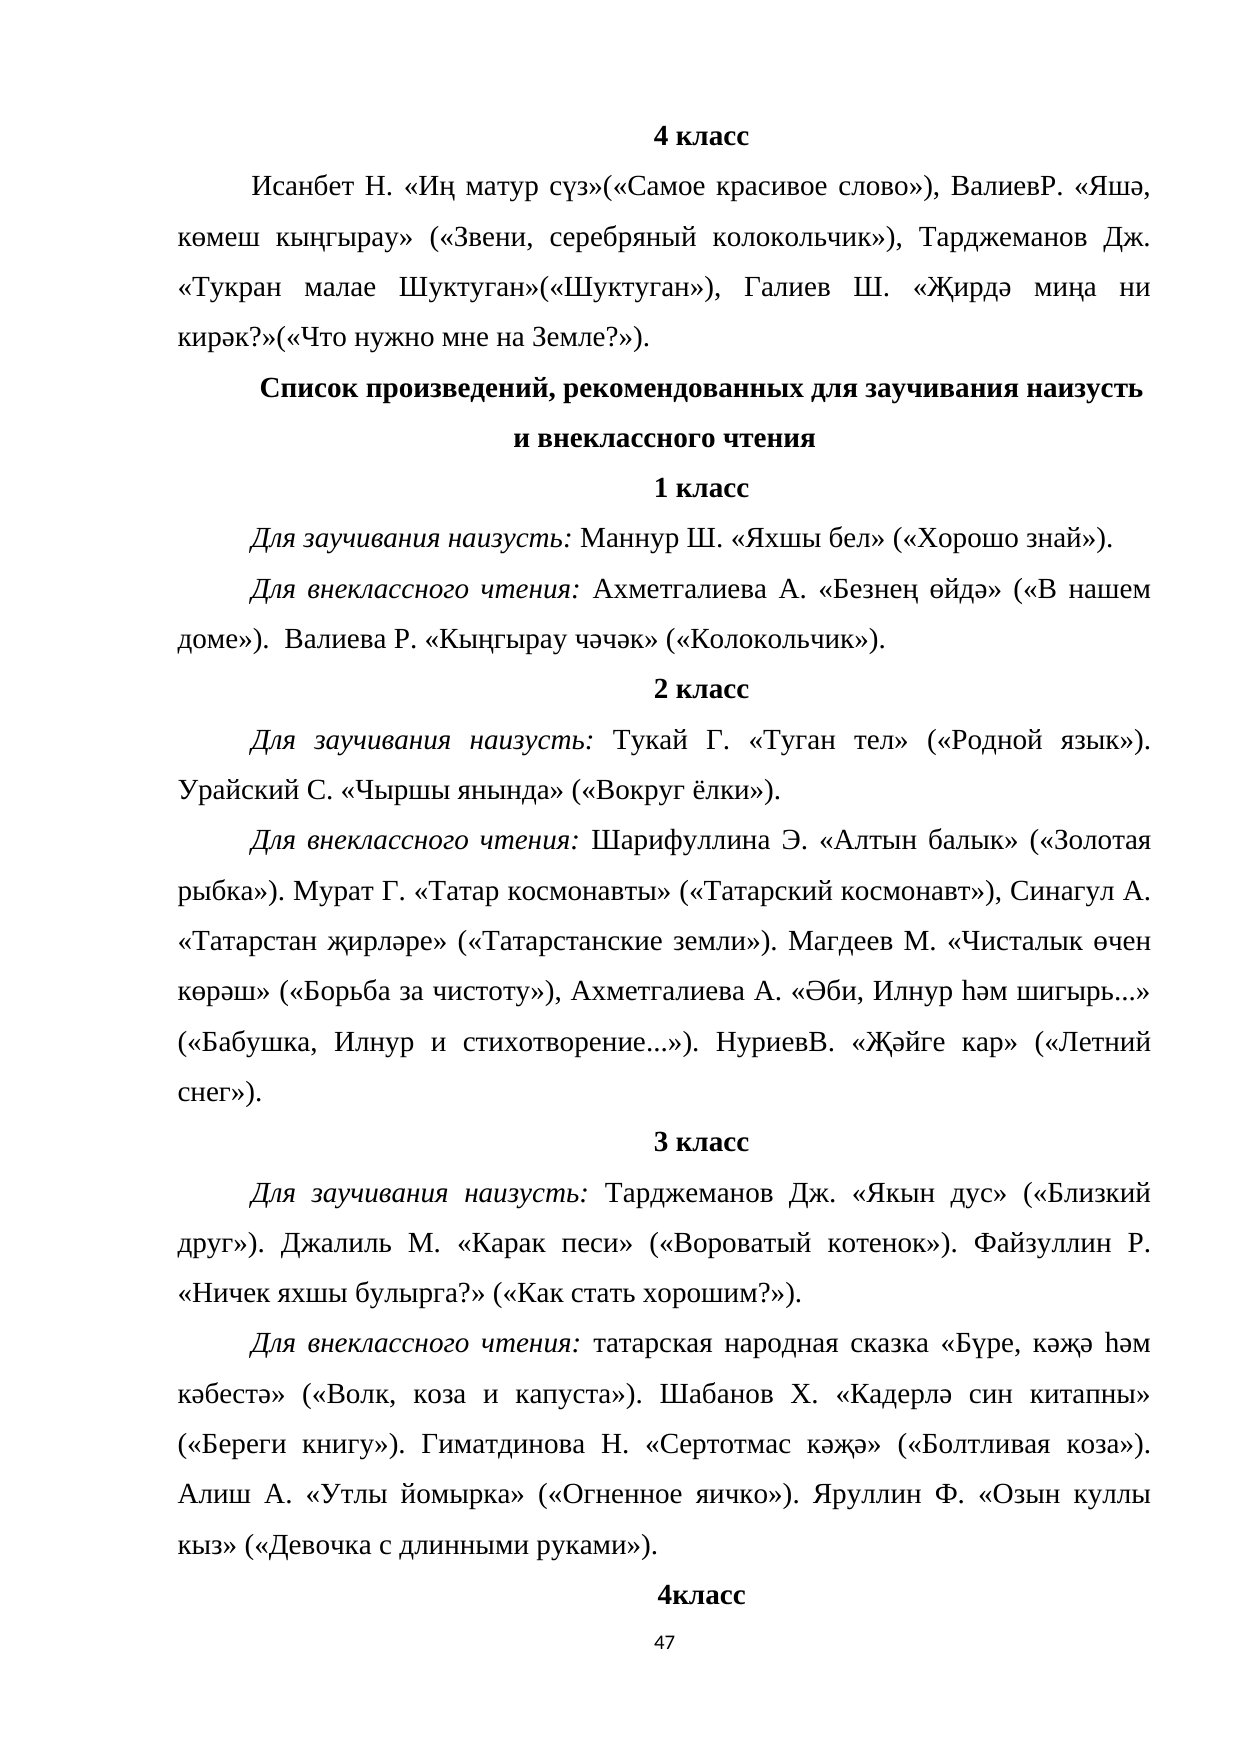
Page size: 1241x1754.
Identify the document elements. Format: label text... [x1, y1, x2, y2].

text Исанбет Н. «Иң матур сүз»(«Самое красивое слово»), ВалиевР. «Яшә, көмеш кыңгырау» («Звени, серебряный колокольчик»), Тарджеманов Дж. «Тукран малае Шуктуган»(«Шуктуган»), Галиев Ш. «Җирдә миңа ни кирәк?»(«Что нужно мне на Земле?»). [177, 168, 1152, 353]
text Для заучивания наизусть: Тарджеманов Дж. «Якын дус» («Близкий друг»). Джалиль М. «Карак песи» («Вороватый котенок»). Файзуллин Р. «Ничек яхшы булырга?» («Как стать хорошим?»). [177, 1175, 1152, 1309]
list класс [177, 1577, 1152, 1611]
text Для заучивания наизусть: Тукай Г. «Туган тел» («Родной язык»). Урайский С. «Чыршы янында» («Вокруг ёлки»). [177, 722, 1152, 806]
text Для внеклассного чтения: Ахметгалиева А. «Безнең өйдә» («В нашем доме»). Валиева Р. «Кыңгырау чәчәк» («Колокольчик»). [177, 571, 1152, 655]
text Для внеклассного чтения: Шарифуллина Э. «Алтын балык» («Золотая рыбка»). Мурат Г. «Татар космонавты» («Татарский космонавт»), Синагул А. «Татарстан җирләре» («Татарстанские земли»). Магдеев М. «Чисталык өчен көрәш» («Борьба за чистоту»), Ахметгалиева А. «Әби, Илнур һәм шигырь...» («Бабушка, Илнур и стихотворение...»). НуриевВ. «Җәйге кар» («Летний снег»). [177, 822, 1152, 1108]
text 2 класс [177, 672, 1152, 705]
text Для внеклассного чтения: татарская народная сказка «Бүре, кәҗә һәм кәбестә» («Волк, коза и капуста»). Шабанов Х. «Кадерлә син китапны» («Береги книгу»). Гиматдинова Н. «Сертотмас кәҗә» («Болтливая коза»). Алиш А. «Утлы йомырка» («Огненное яичко»). Яруллин Ф. «Озын куллы кыз» («Девочка с длинными руками»). [177, 1326, 1152, 1560]
text 3 класс [177, 1124, 1152, 1158]
text Список произведений, рекомендованных для заучивания наизусть и внеклассного чтения [177, 370, 1152, 453]
text Для заучивания наизусть: Маннур Ш. «Яхшы бел» («Хорошо знай»). [177, 521, 1152, 554]
text 4 класс [177, 118, 1152, 152]
text 1 класс [177, 470, 1152, 504]
